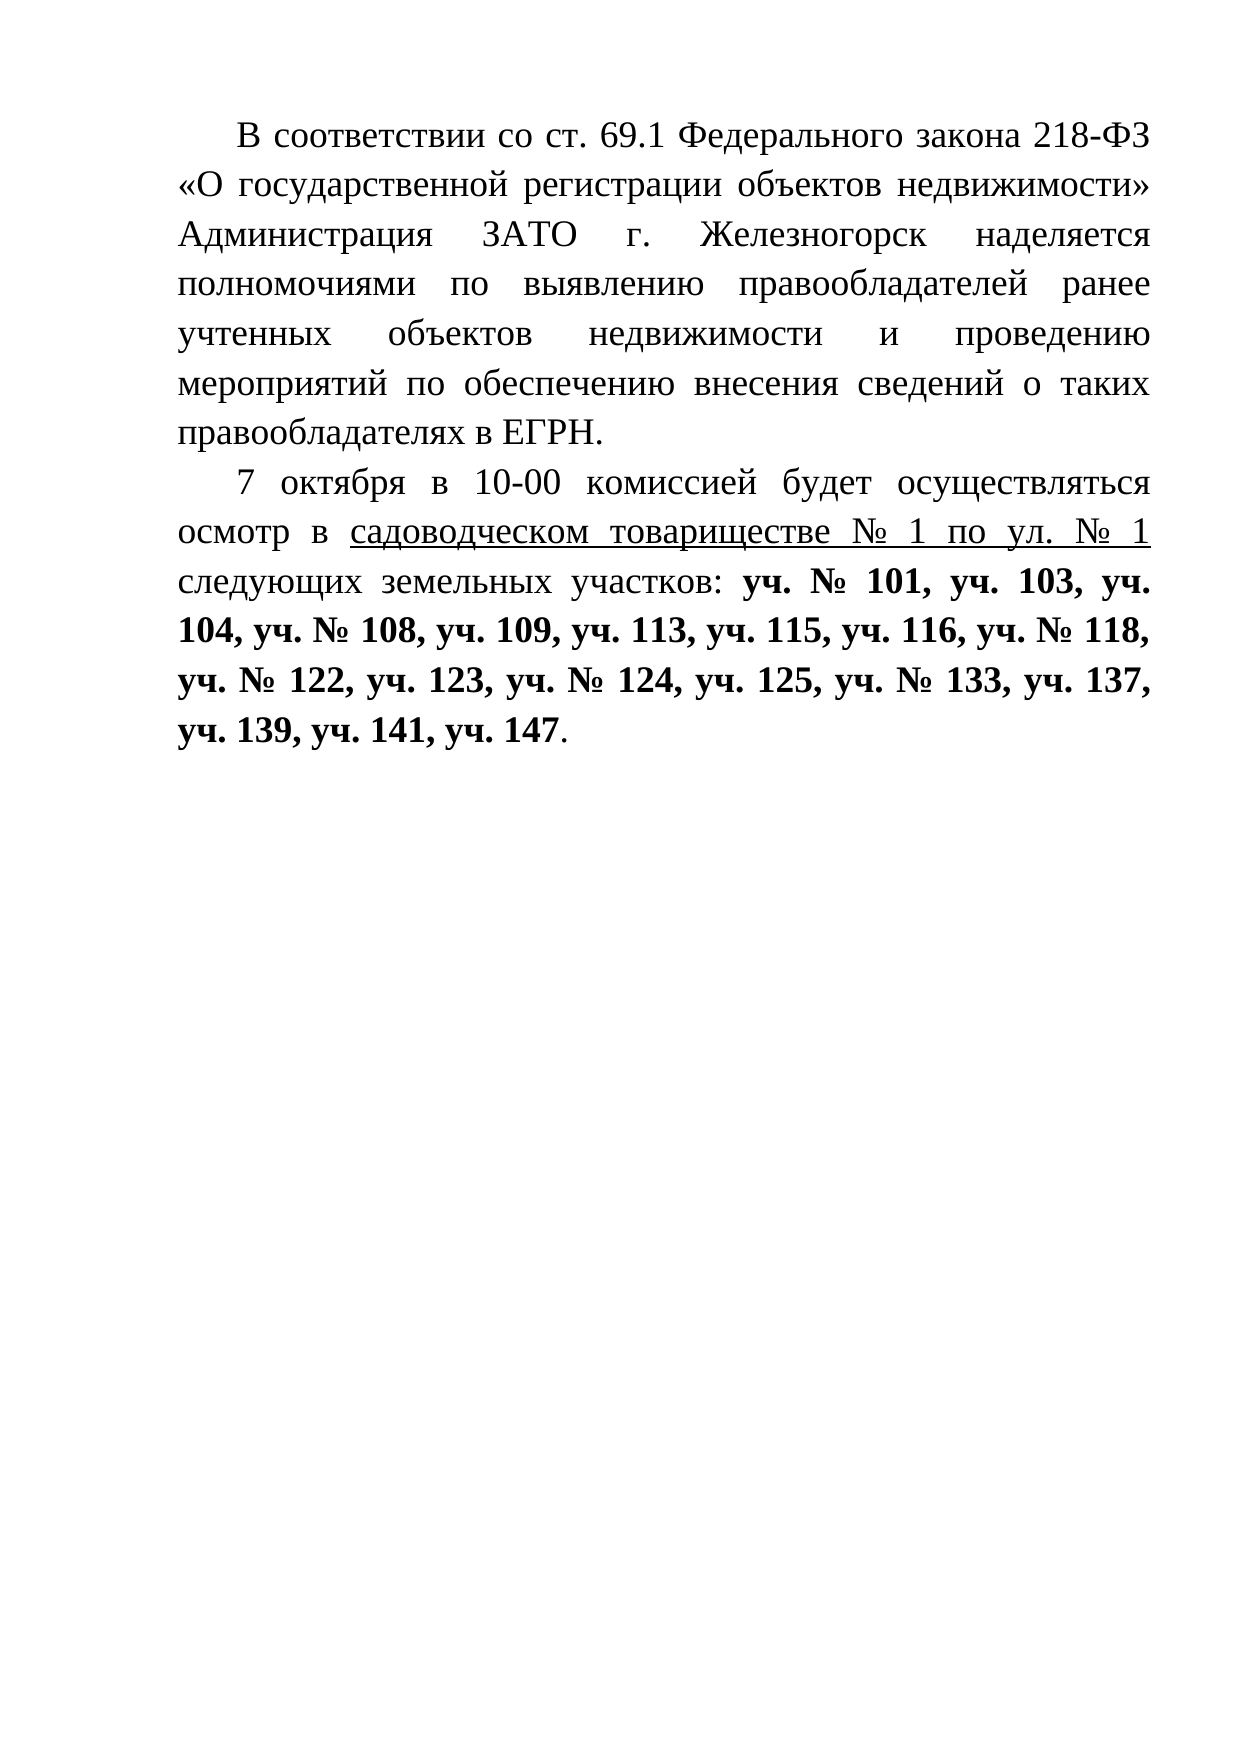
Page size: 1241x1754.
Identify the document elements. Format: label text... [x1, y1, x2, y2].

text 7 октября в 10-00 комиссией будет осуществляться осмотр в садоводческом товариществе № 1 по ул. № 1 следующих земельных участков: уч. № 101, уч. 103, уч. 104, уч. № 108, уч. 109, уч. 113, уч. 115, уч. 116, уч. № 118, уч. № 122, уч. 123, уч. № 124, уч. 125, уч. № 133, уч. 137, уч. 139, уч. 141, уч. 147. [177, 459, 1152, 750]
text В соответствии со ст. 69.1 Федерального закона 218-ФЗ «О государственной регистрации объектов недвижимости» Администрация ЗАТО г. Железногорск наделяется полномочиями по выявлению правообладателей ранее учтенных объектов недвижимости и проведению мероприятий по обеспечению внесения сведений о таких правообладателях в ЕГРН. [177, 112, 1152, 453]
